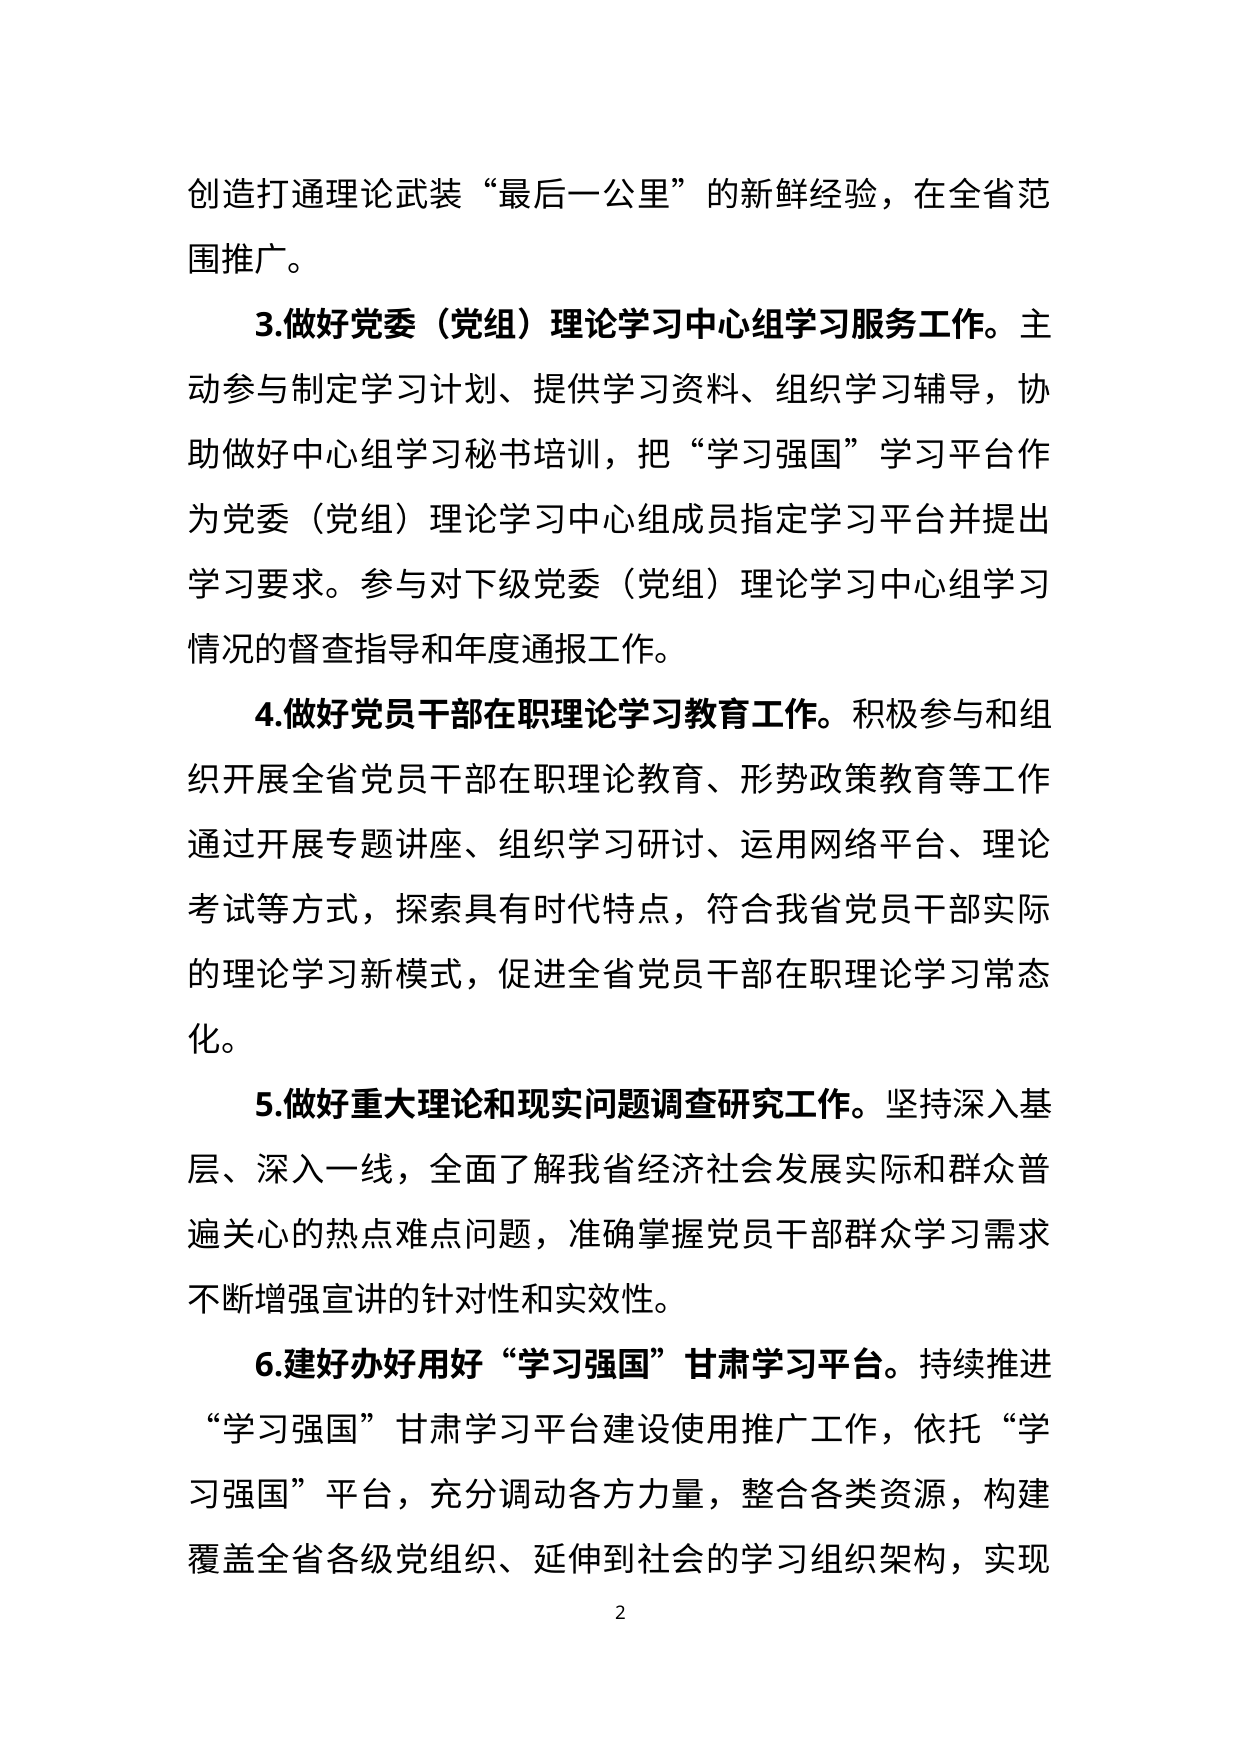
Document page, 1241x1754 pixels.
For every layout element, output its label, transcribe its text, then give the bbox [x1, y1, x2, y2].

text 5.做好重大理论和现实问题调查研究工作。坚持深入基层、深入一线，全面了解我省经济社会发展实际和群众普遍关心的热点难点问题，准确掌握党员干部群众学习需求，不断增强宣讲的针对性和实效性。 [187, 1070, 1053, 1330]
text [187, 160, 1053, 290]
text 3.做好党委（党组）理论学习中心组学习服务工作。主动参与制定学习计划、提供学习资料、组织学习辅导，协助做好中心组学习秘书培训，把“学习强国”学习平台作为党委（党组）理论学习中心组成员指定学习平台并提出学习要求。参与对下级党委（党组）理论学习中心组学习情况的督查指导和年度通报工作。 [187, 290, 1053, 680]
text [187, 1330, 1053, 1590]
text 4.做好党员干部在职理论学习教育工作。积极参与和组织开展全省党员干部在职理论教育、形势政策教育等工作。通过开展专题讲座、组织学习研讨、运用网络平台、理论考试等方式，探索具有时代特点，符合我省党员干部实际的理论学习新模式，促进全省党员干部在职理论学习常态化。 [187, 680, 1053, 1070]
